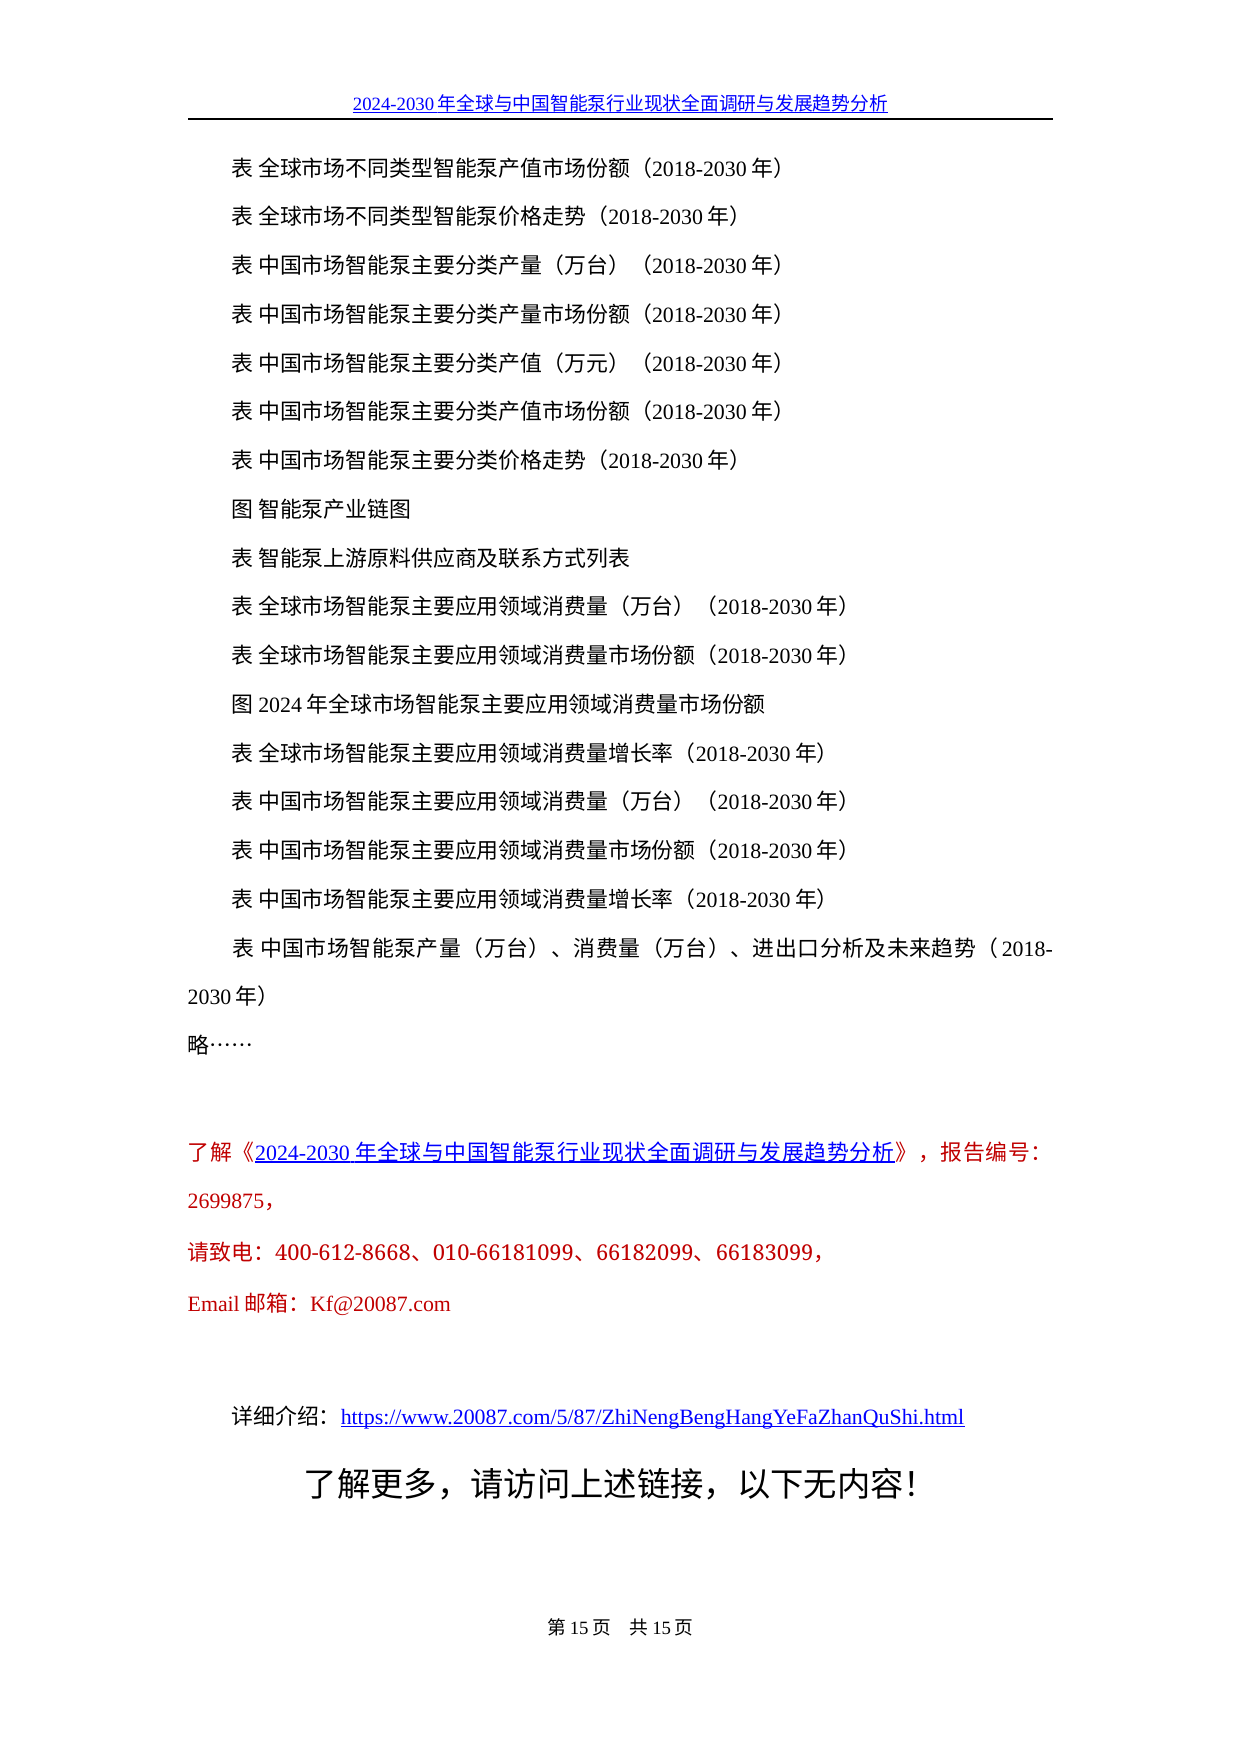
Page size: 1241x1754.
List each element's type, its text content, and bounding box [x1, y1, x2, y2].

title 了解更多，请访问上述链接，以下无内容！ [187, 1449, 1053, 1514]
text 请致电：400-612-8668、010-66181099、66182099、66183099， [187, 1234, 1053, 1267]
text 了解《2024-2030年全球与中国智能泵行业现状全面调研与发展趋势分析》，报告编号：2699875， [187, 1134, 1053, 1215]
text Email邮箱：Kf@20087.com [187, 1286, 1053, 1318]
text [187, 150, 1053, 1060]
text 详细介绍：https://www.20087.com/5/87/ZhiNengBengHangYeFaZhanQuShi.html [187, 1399, 1053, 1431]
